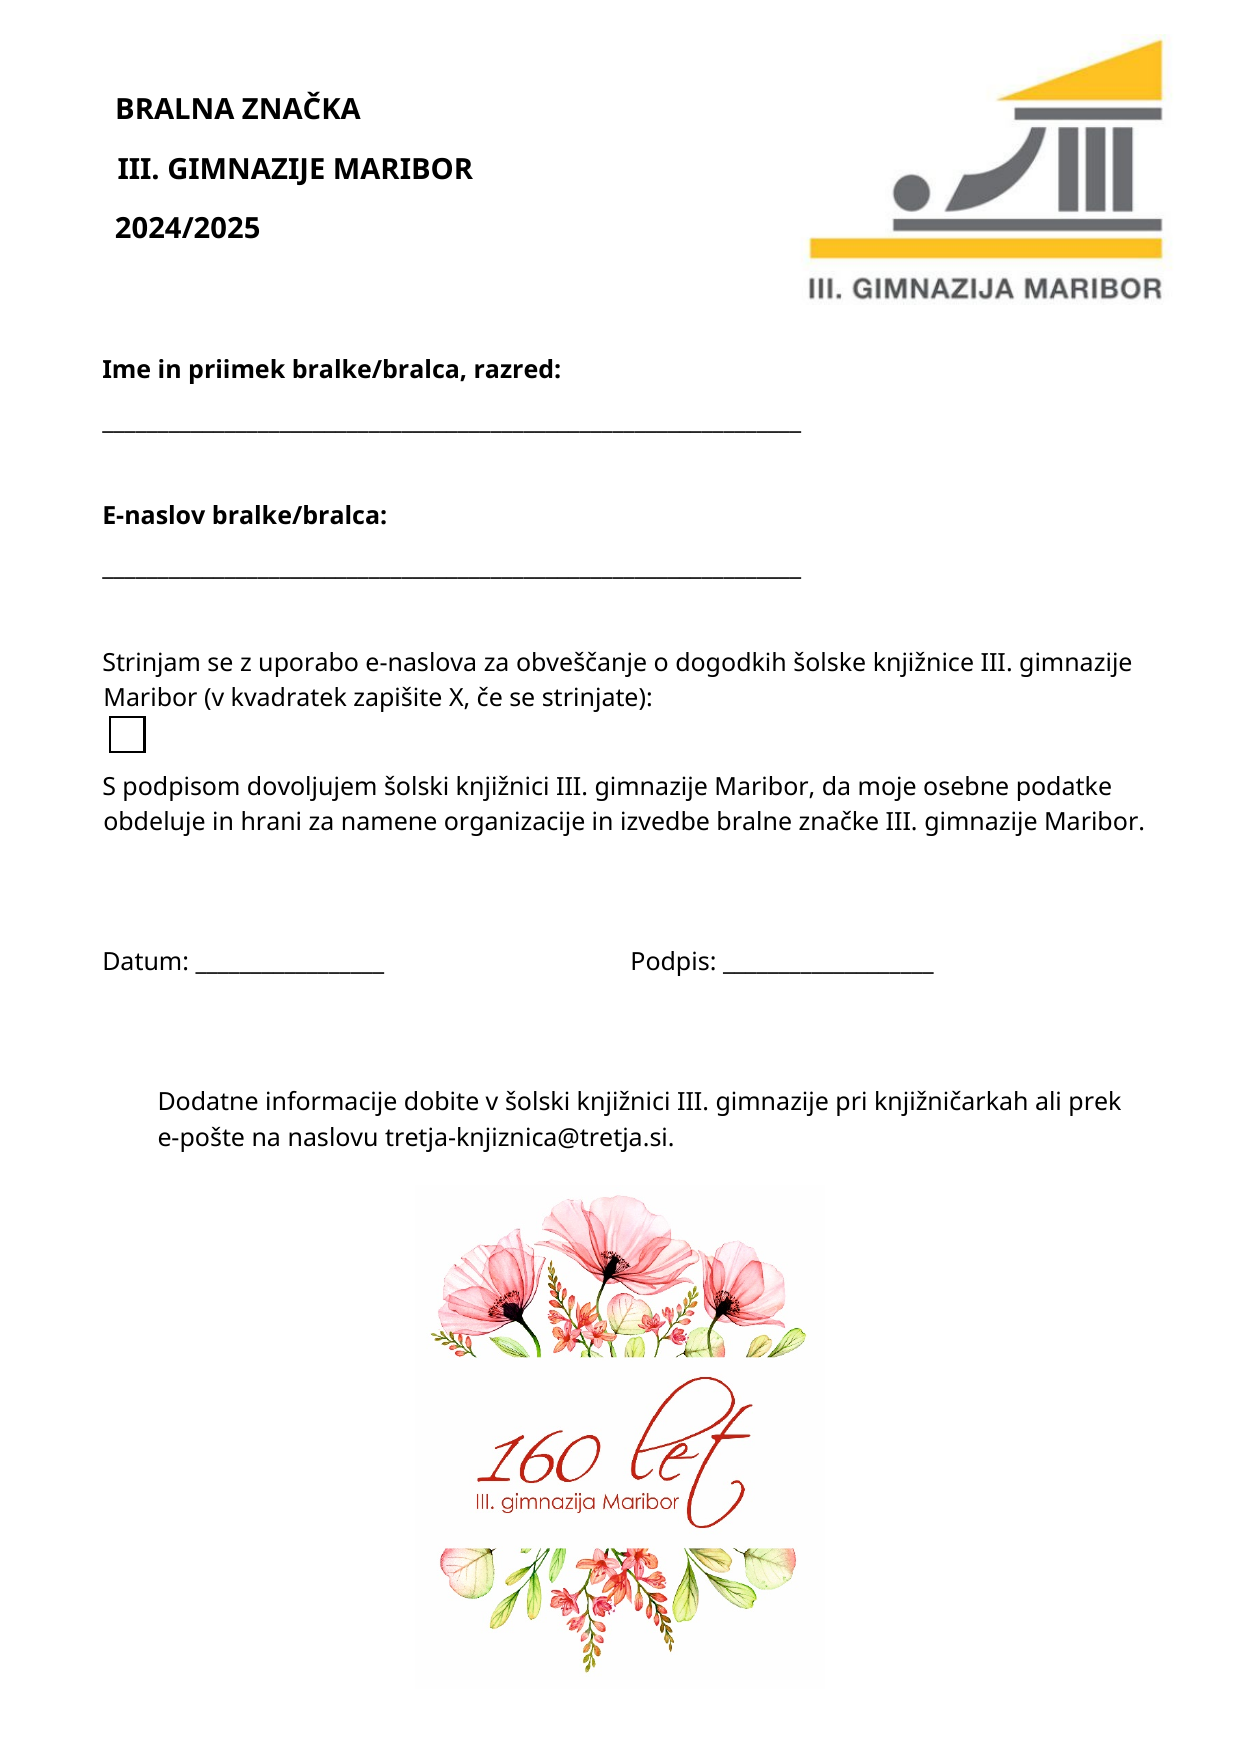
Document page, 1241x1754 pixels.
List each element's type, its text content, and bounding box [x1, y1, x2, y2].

text III. GIMNAZIJE MARIBOR [117, 148, 784, 188]
text _______________________________________________________________ [102, 402, 1148, 437]
text 2024/2025 [107, 207, 784, 247]
text E-naslov bralke/bralca: [102, 498, 1148, 532]
text Ime in priimek bralke/bralca, razred: [102, 351, 1148, 386]
picture [415, 1185, 826, 1689]
text S podpisom dovoljujem šolski knjižnici III. gimnazije Maribor, da moje osebne podatke obdeluje in hrani za namene organizacije in izvedbe bralne značke III. gimnazije Maribor. [102, 768, 1148, 838]
text Dodatne informacije dobite v šolski knjižnici III. gimnazije pri knjižničarkah ali prek e-pošte na naslovu tretja-knjiznica@tretja.si. [157, 1084, 1148, 1153]
picture [784, 34, 1178, 309]
subtitle BRALNA ZNAČKA [107, 89, 784, 128]
text Datum: _________________ Podpis: ___________________ [102, 943, 1148, 977]
text Strinjam se z uporabo e-naslova za obveščanje o dogodkih šolske knjižnice III. gimnazije Maribor (v kvadratek zapišite X, če se strinjate): [102, 644, 1148, 714]
text _______________________________________________________________ [102, 549, 1148, 583]
